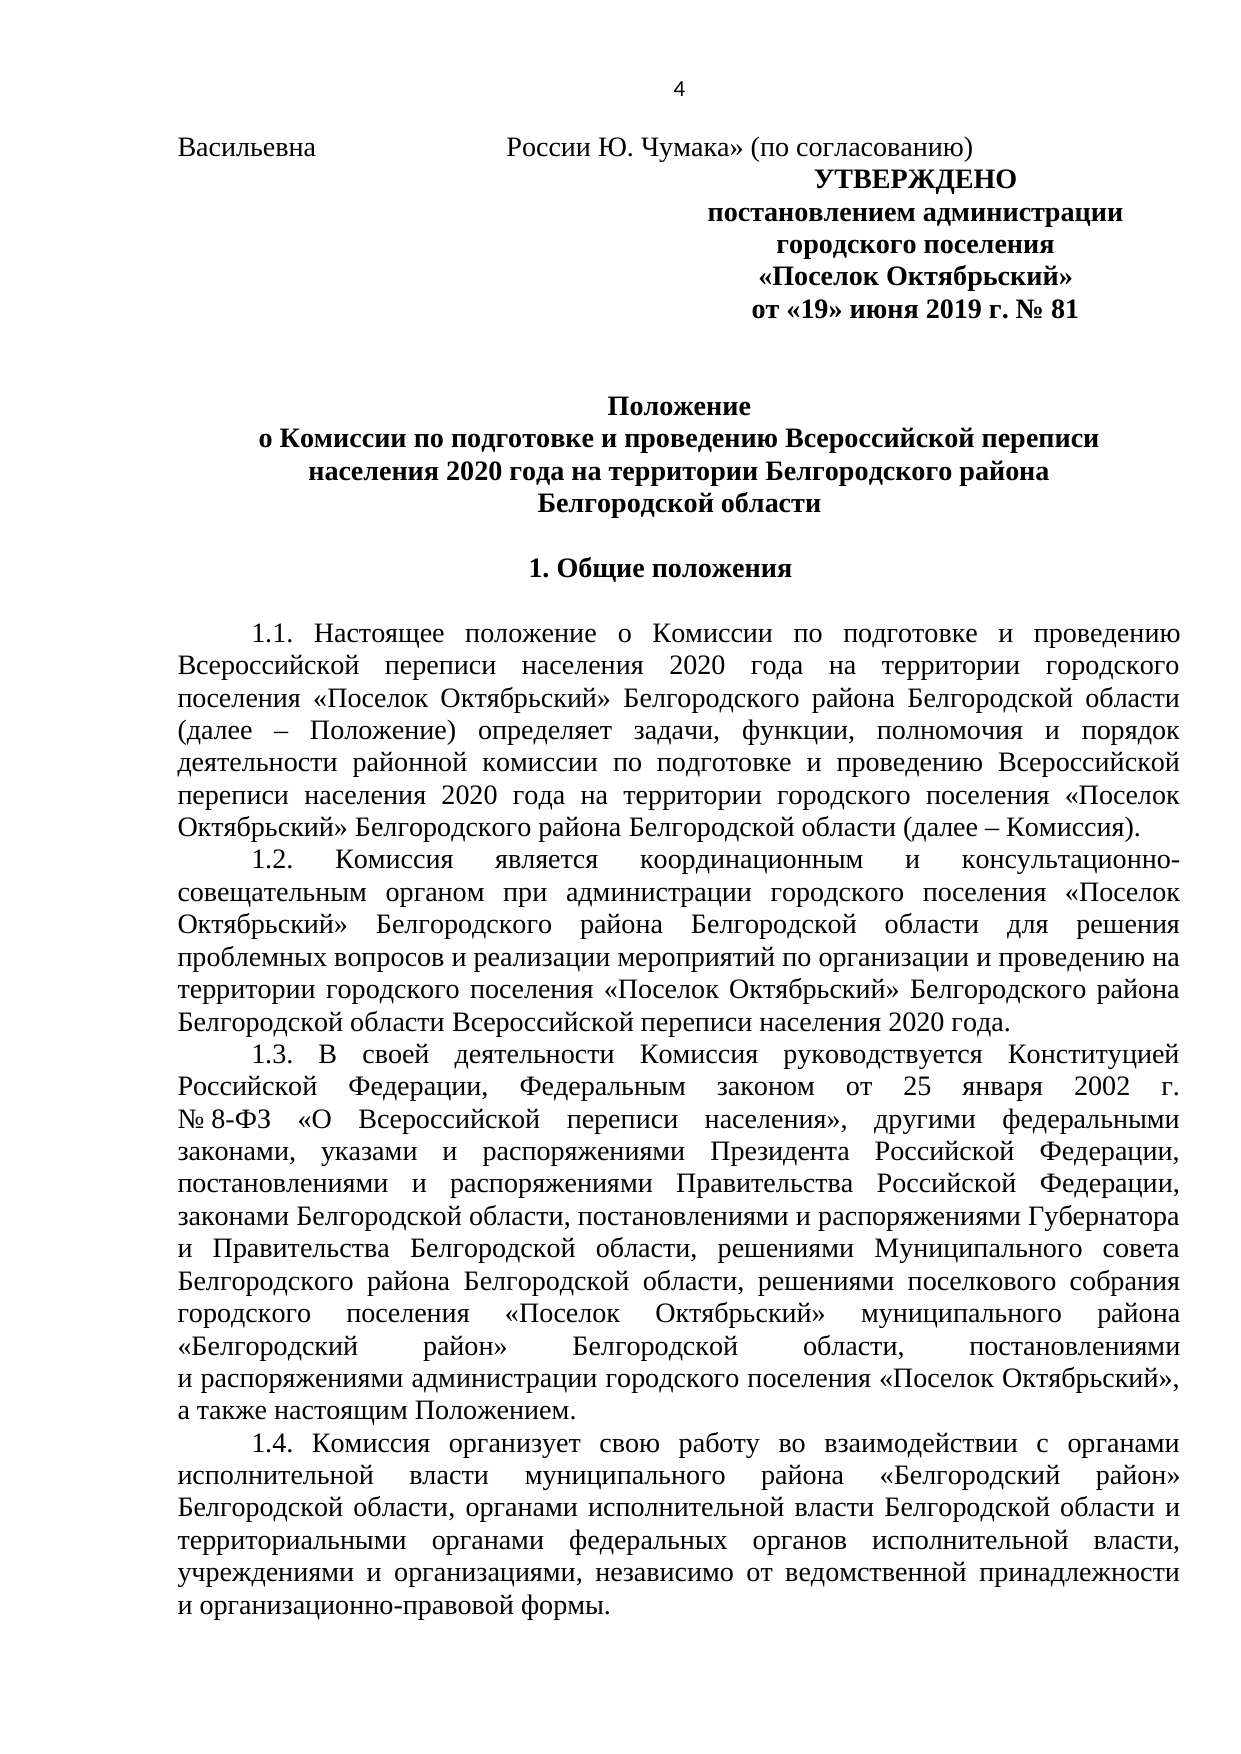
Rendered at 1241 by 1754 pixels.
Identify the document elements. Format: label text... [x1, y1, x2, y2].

text УТВЕРЖДЕНО [650, 162, 1181, 195]
text Положение [177, 389, 1181, 421]
text 1.2. Комиссия является координационным и консультационно-совещательным органом при администрации городского поселения «Поселок Октябрьский» Белгородского района Белгородской области для решения проблемных вопросов и реализации мероприятий по организации и проведению на территории городского поселения «Поселок Октябрьский» Белгородского района Белгородской области Всероссийской переписи населения 2020 года. [177, 843, 1181, 1037]
text населения 2020 года на территории Белгородского района [177, 454, 1181, 486]
text 1.4. Комиссия организует свою работу во взаимодействии с органами исполнительной власти муниципального района «Белгородский район» Белгородской области, органами исполнительной власти Белгородской области и территориальными органами федеральных органов исполнительной власти, учреждениями и организациями, независимо от ведомственной принадлежности и организационно-правовой формы. [177, 1426, 1181, 1620]
text 1.1. Настоящее положение о Комиссии по подготовке и проведению Всероссийской переписи населения 2020 года на территории городского поселения «Поселок Октябрьский» Белгородского района Белгородской области (далее – Положение) определяет задачи, функции, полномочия и порядок деятельности районной комиссии по подготовке и проведению Всероссийской переписи населения 2020 года на территории городского поселения «Поселок Октябрьский» Белгородского района Белгородской области (далее – Комиссия). [177, 616, 1181, 843]
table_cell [166, 130, 495, 162]
text городского поселения [650, 227, 1181, 259]
text 1.3. В своей деятельности Комиссия руководствуется Конституцией Российской Федерации, Федеральным законом от 25 января 2002 г. № 8-ФЗ «О Всероссийской переписи населения», другими федеральными законами, указами и распоряжениями Президента Российской Федерации, постановлениями и распоряжениями Правительства Российской Федерации, законами Белгородской области, постановлениями и распоряжениями Губернатора и Правительства Белгородской области, решениями Муниципального совета Белгородского района Белгородской области, решениями поселкового собрания городского поселения «Поселок Октябрьский» муниципального района «Белгородский район» Белгородской области, постановлениями и распоряжениями администрации городского поселения «Поселок Октябрьский», а также настоящим Положением. [177, 1037, 1181, 1426]
text от «19» июня 2019 г. № 81 [650, 292, 1181, 324]
text Белгородской области [177, 486, 1181, 519]
text 1. Общие положения [140, 551, 1181, 583]
text постановлением администрации [650, 195, 1181, 227]
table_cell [495, 130, 1160, 162]
text о Комиссии по подготовке и проведению Всероссийской переписи [177, 421, 1181, 454]
text «Поселок Октябрьский» [650, 259, 1181, 292]
